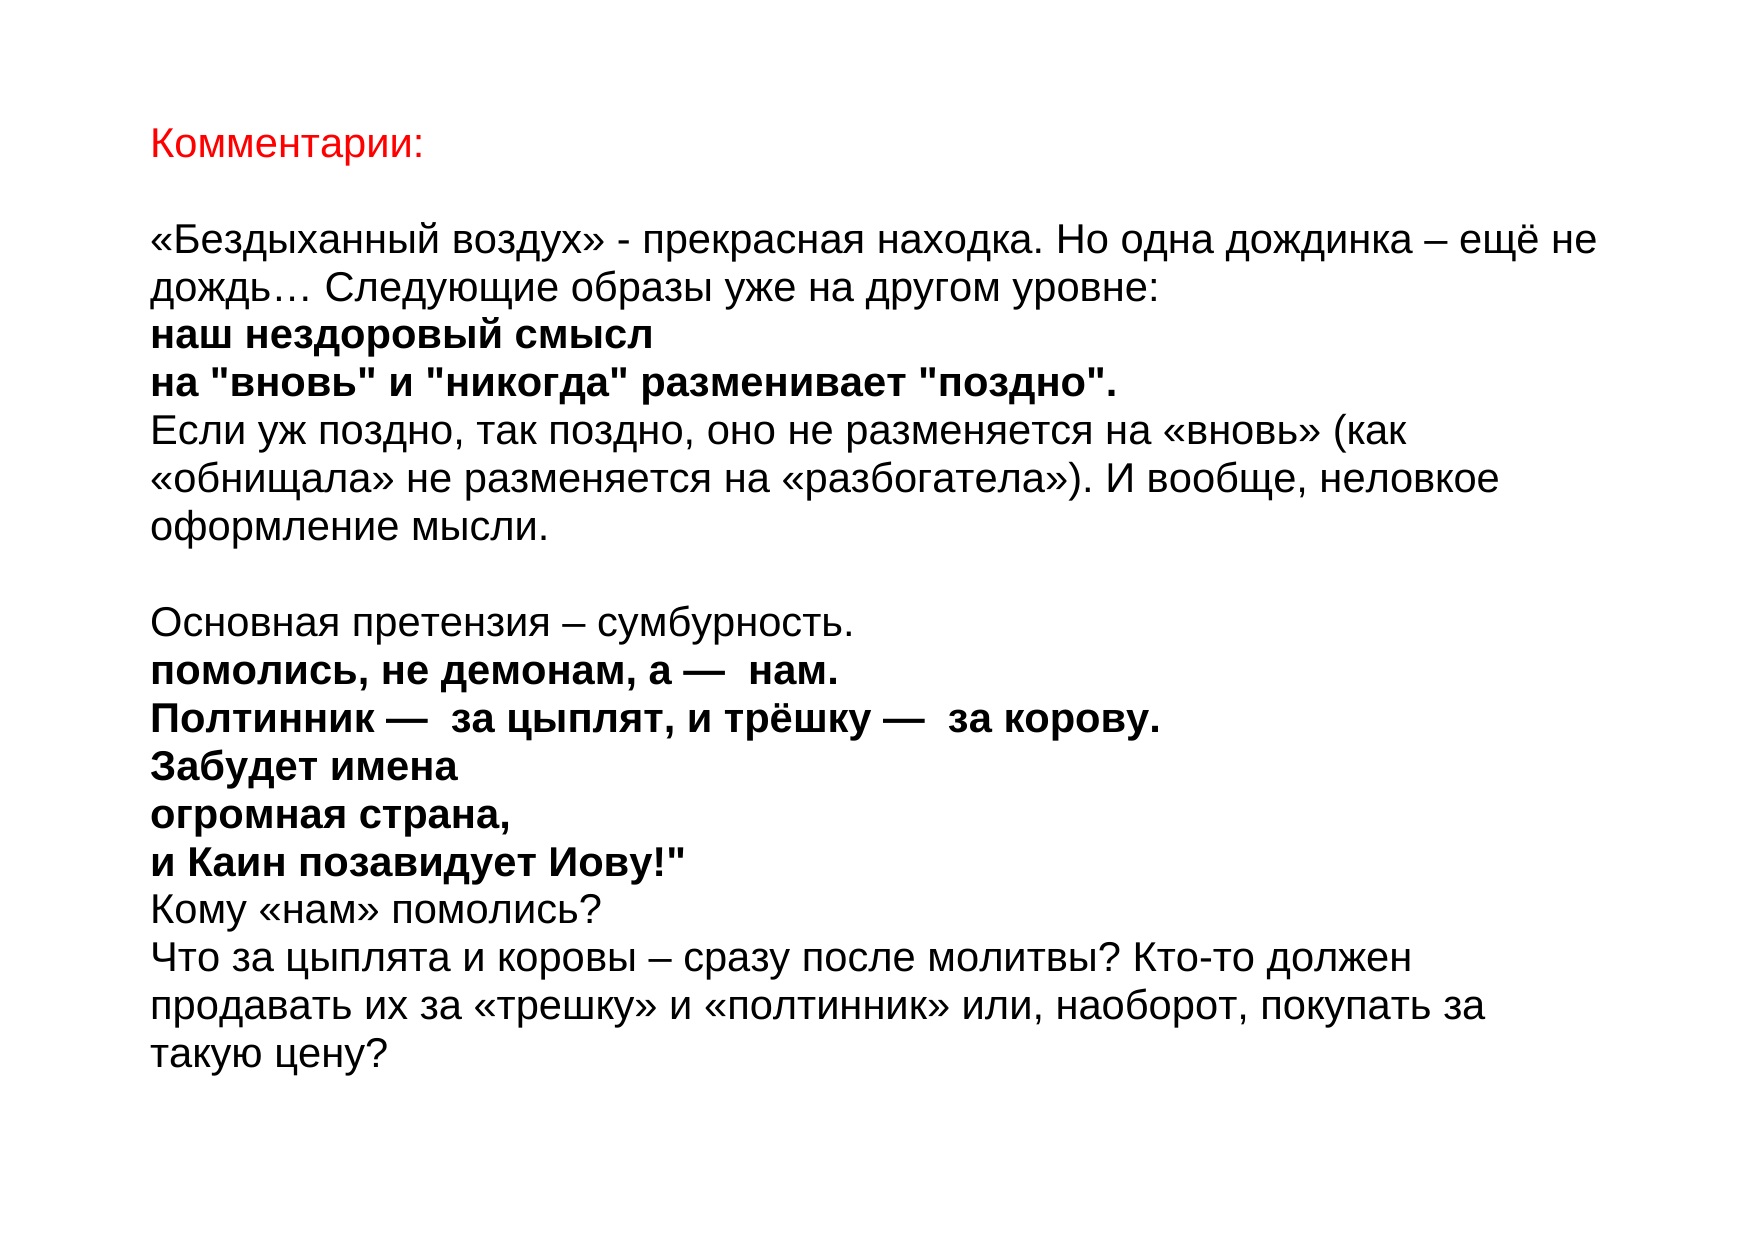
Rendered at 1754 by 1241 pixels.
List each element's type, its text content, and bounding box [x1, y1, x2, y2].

text «Бездыханный воздух» - прекрасная находка. Но одна дождинка – ещё не дождь… Следующие образы уже на другом уровне: [150, 214, 1604, 310]
text Основная претензия – сумбурность. [150, 597, 1604, 645]
text наш нездоровый смысл [150, 310, 1604, 358]
text Кому «нам» помолись? [150, 885, 1604, 933]
text огромная страна, [150, 789, 1604, 837]
text Забудет имена [150, 741, 1604, 789]
text и Каин позавидует Иову!" [150, 837, 1604, 885]
text Полтинник — за цыплят, и трёшку — за корову. [150, 693, 1604, 741]
text помолись, не демонам, а — нам. [150, 645, 1604, 693]
text Комментарии: [150, 118, 1604, 166]
text Что за цыплята и коровы – сразу после молитвы? Кто-то должен продавать их за «трешку» и «полтинник» или, наоборот, покупать за такую цену? [150, 933, 1604, 1076]
text на "вновь" и "никогда" разменивает "поздно". [150, 358, 1604, 406]
text Если уж поздно, так поздно, оно не разменяется на «вновь» (как «обнищала» не разменяется на «разбогатела»). И вообще, неловкое оформление мысли. [150, 406, 1604, 549]
